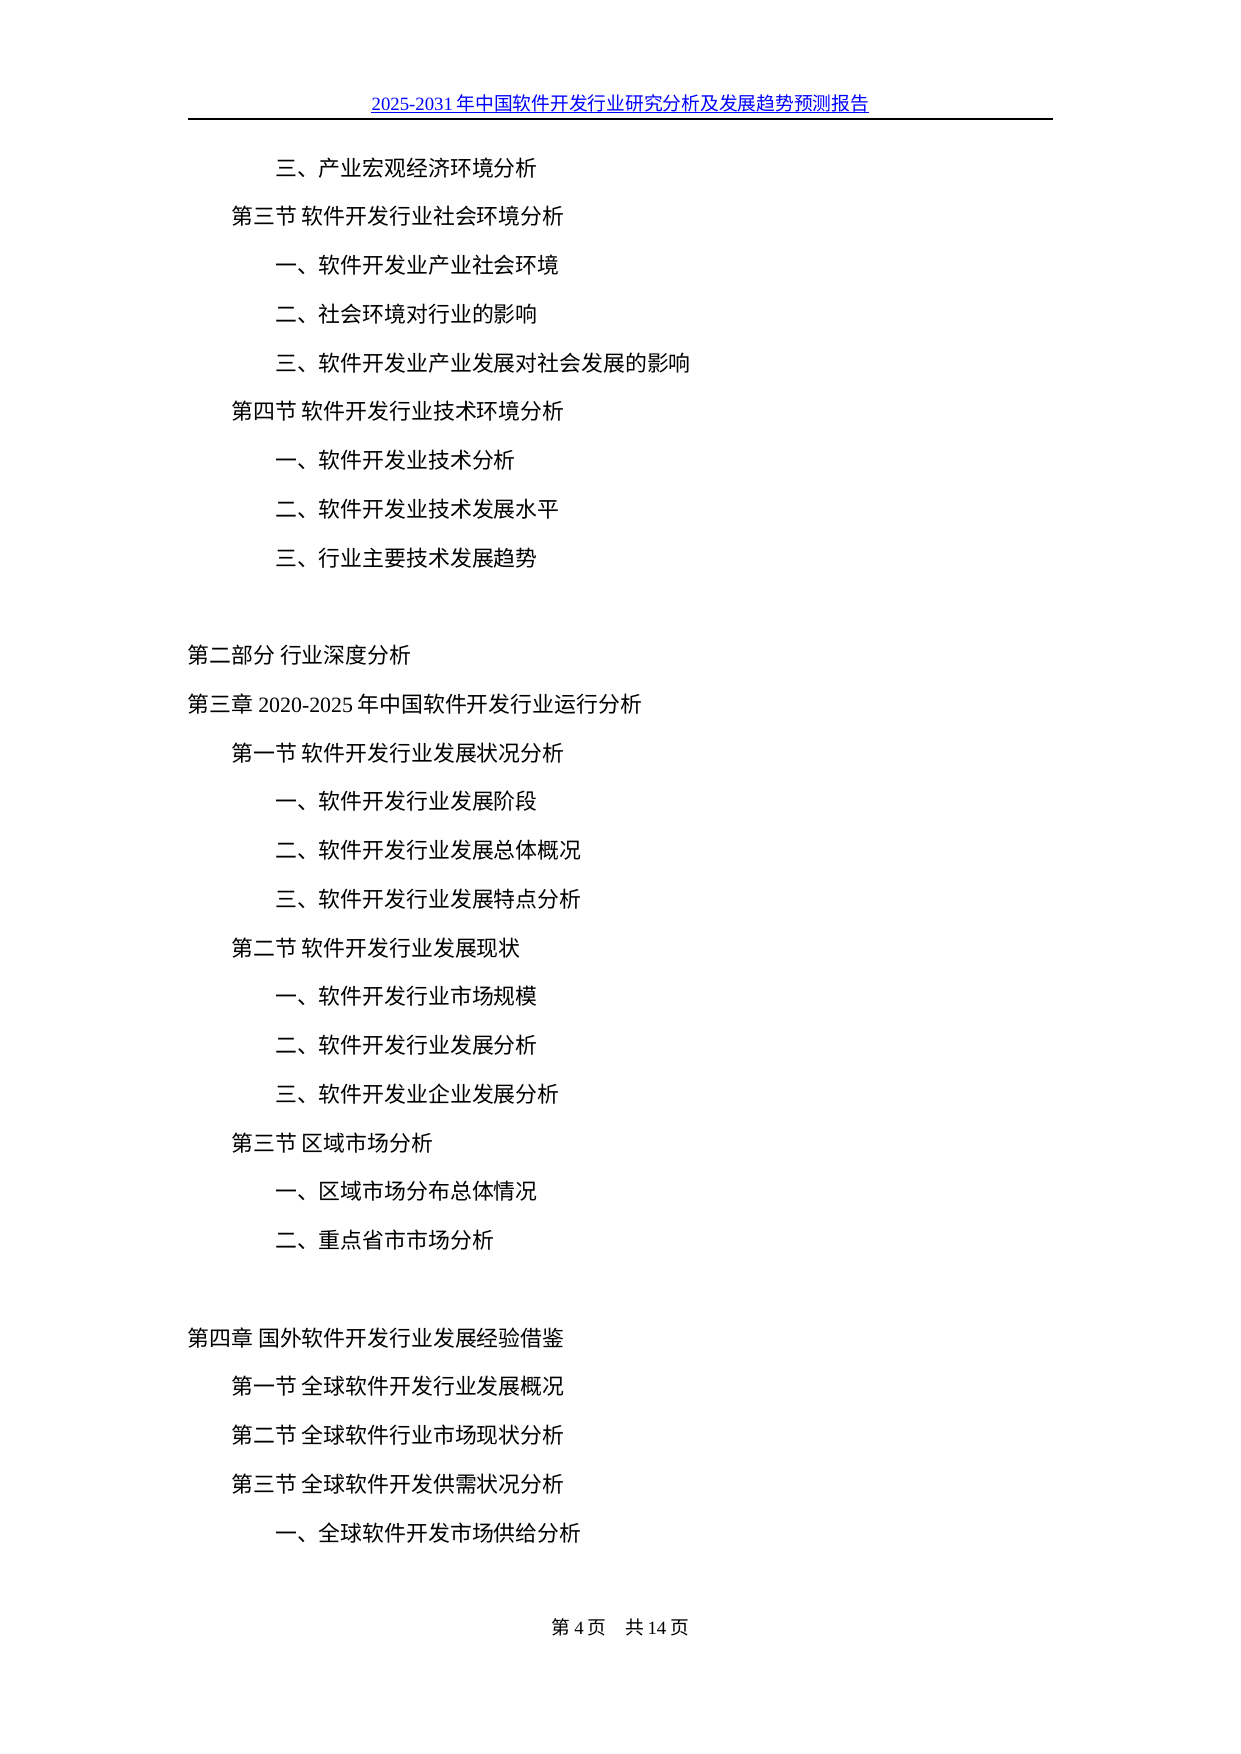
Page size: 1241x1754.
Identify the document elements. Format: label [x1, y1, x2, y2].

text [187, 150, 1053, 1548]
